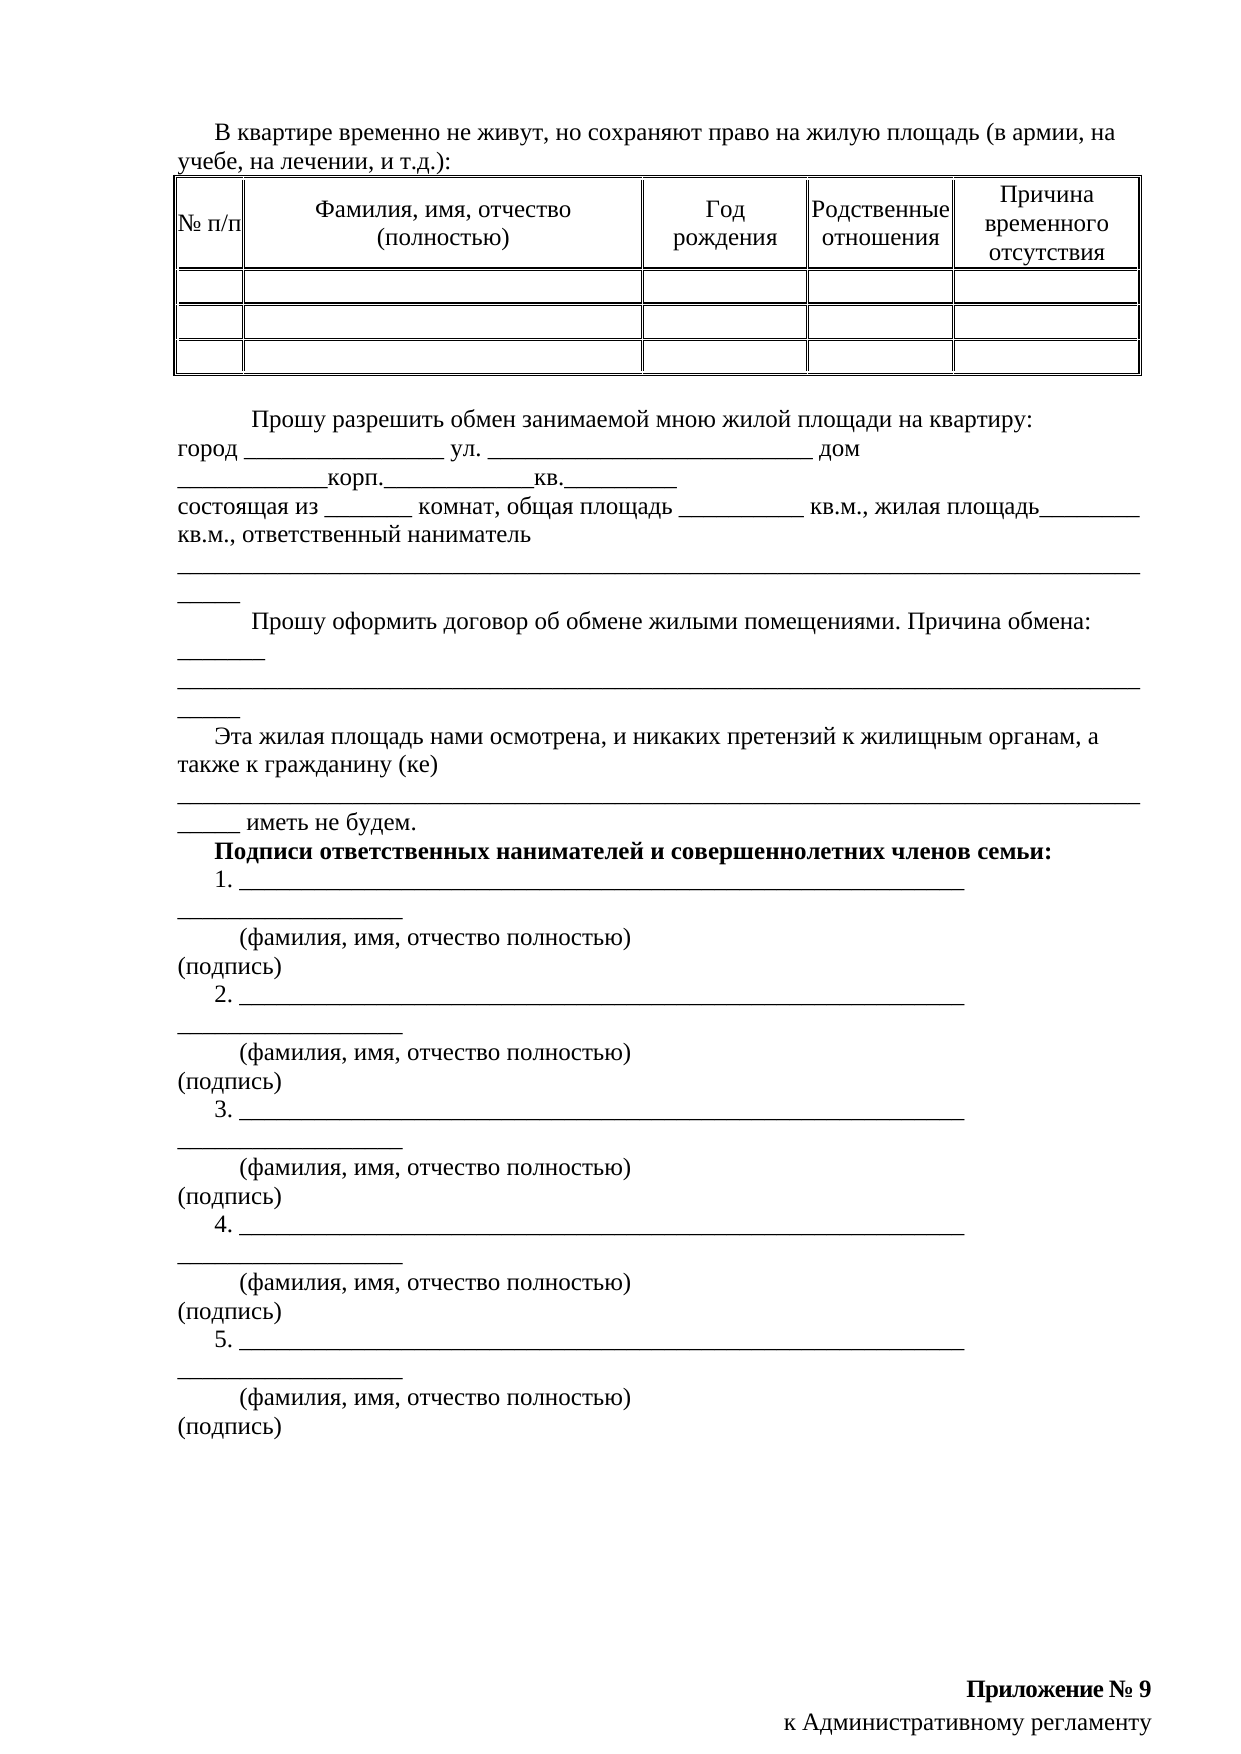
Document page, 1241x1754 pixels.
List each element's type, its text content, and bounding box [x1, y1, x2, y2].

table_header Родственные отношения [808, 178, 954, 267]
table_cell [177, 338, 244, 372]
table_cell [808, 341, 954, 372]
table_header Причина временного отсутствия [954, 178, 1138, 267]
table_cell [244, 341, 643, 372]
table_cell [955, 267, 1139, 302]
table_cell [644, 306, 806, 337]
text 2. __________________________________________________________ __________________ [177, 979, 1152, 1037]
text Прошу оформить договор об обмене жилыми помещениями. Причина обмена: _______ [177, 606, 1152, 663]
table_cell [954, 338, 1139, 372]
text В квартире временно не живут, но сохраняют право на жилую площадь (в армии, на учебе, на лечении, и т.д.): [177, 117, 1152, 174]
table_cell [245, 271, 641, 302]
table_header № п/п [177, 178, 244, 267]
text состоящая из _______ комнат, общая площадь __________ кв.м., жилая площадь________ кв.м., ответственный наниматель __________________________________________________________________________________ [177, 491, 1152, 606]
table_cell [955, 302, 1139, 337]
text 5. __________________________________________________________ __________________ [177, 1324, 1152, 1382]
table_header Год рождения [643, 178, 807, 267]
text к Административному регламенту [177, 1707, 1152, 1736]
text (фамилия, имя, отчество полностью) (подпись) [177, 1382, 1152, 1439]
text (фамилия, имя, отчество полностью) (подпись) [177, 1152, 1152, 1209]
table_cell [644, 271, 806, 302]
text (фамилия, имя, отчество полностью) (подпись) [177, 1267, 1152, 1324]
text Подписи ответственных нанимателей и совершеннолетних членов семьи: [177, 836, 1152, 864]
text 4. __________________________________________________________ __________________ [177, 1209, 1152, 1267]
text город ________________ ул. __________________________ дом ____________корп.____________кв._________ [177, 433, 1152, 491]
text (фамилия, имя, отчество полностью) (подпись) [177, 1037, 1152, 1094]
text Приложение № 9 [177, 1674, 1152, 1703]
text (фамилия, имя, отчество полностью) (подпись) [177, 922, 1152, 979]
text Эта жилая площадь нами осмотрена, и никаких претензий к жилищным органам, а также к гражданину (ке) [177, 721, 1152, 778]
table_cell [177, 267, 242, 302]
table_cell [245, 306, 641, 337]
text __________________________________________________________________________________ [177, 663, 1152, 721]
text Прошу разрешить обмен занимаемой мною жилой площади на квартиру: [177, 404, 1152, 433]
table_cell [809, 271, 952, 302]
table_header Фамилия, имя, отчество (полностью) [244, 178, 643, 267]
table_cell [177, 302, 242, 337]
text 1. __________________________________________________________ __________________ [177, 864, 1152, 922]
table_cell [809, 306, 952, 337]
table_cell [643, 341, 807, 372]
text __________________________________________________________________________________ иметь не будем. [177, 778, 1152, 836]
text 3. __________________________________________________________ __________________ [177, 1094, 1152, 1152]
